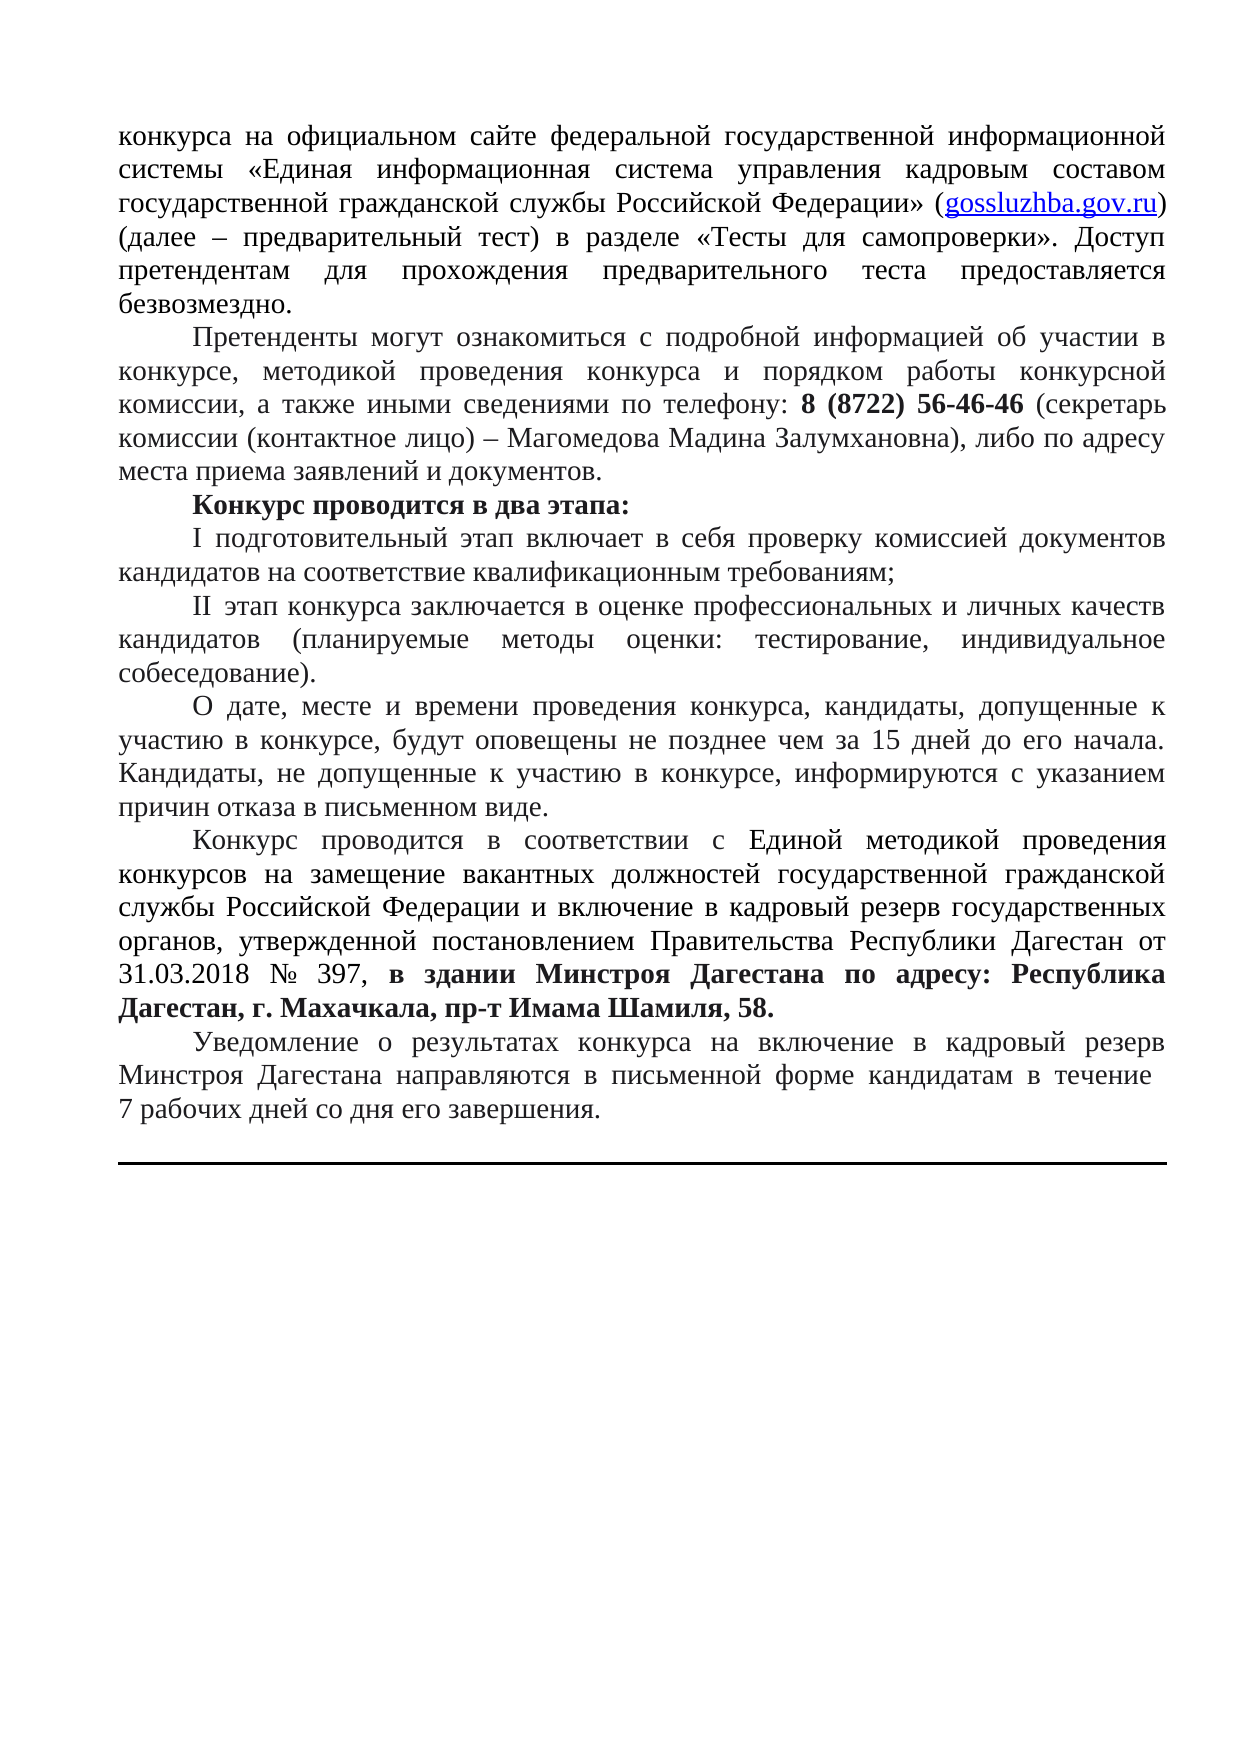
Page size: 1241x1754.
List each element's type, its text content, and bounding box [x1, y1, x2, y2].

text Претенденты могут ознакомиться с подробной информацией об участии в конкурсе, методикой проведения конкурса и порядком работы конкурсной комиссии, а также иными сведениями по телефону: 8 (8722) 56-46-46 (секретарь комиссии (контактное лицо) – Магомедова Мадина Залумхановна), либо по адресу места приема заявлений и документов. [118, 319, 1167, 487]
list подготовительный этап включает в себя проверку комиссией документов кандидатов на соответствие квалификационным требованиям; [118, 521, 1167, 588]
text Конкурс проводится в соответствии с Единой методикой проведения конкурсов на замещение вакантных должностей государственной гражданской службы Российской Федерации и включение в кадровый резерв государственных органов, утвержденной постановлением Правительства Республики Дагестан от 31.03.2018 № 397, в здании Минстроя Дагестана по адресу: Республика Дагестан, г. Махачкала, пр-т Имама Шамиля, 58. [118, 822, 1167, 1024]
text О дате, месте и времени проведения конкурса, кандидаты, допущенные к участию в конкурсе, будут оповещены не позднее чем за 15 дней до его начала. Кандидаты, не допущенные к участию в конкурсе, информируются с указанием причин отказа в письменном виде. [118, 688, 1167, 822]
list этап конкурса заключается в оценке профессиональных и личных качеств кандидатов (планируемые методы оценки: тестирование, индивидуальное собеседование). [118, 588, 1167, 688]
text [118, 118, 1167, 319]
text Конкурс проводится в два этапа: [118, 487, 1167, 521]
text Уведомление о результатах конкурса на включение в кадровый резерв Минстроя Дагестана направляются в письменной форме кандидатам в течение 7 рабочих дней со дня его завершения. [118, 1024, 1167, 1124]
